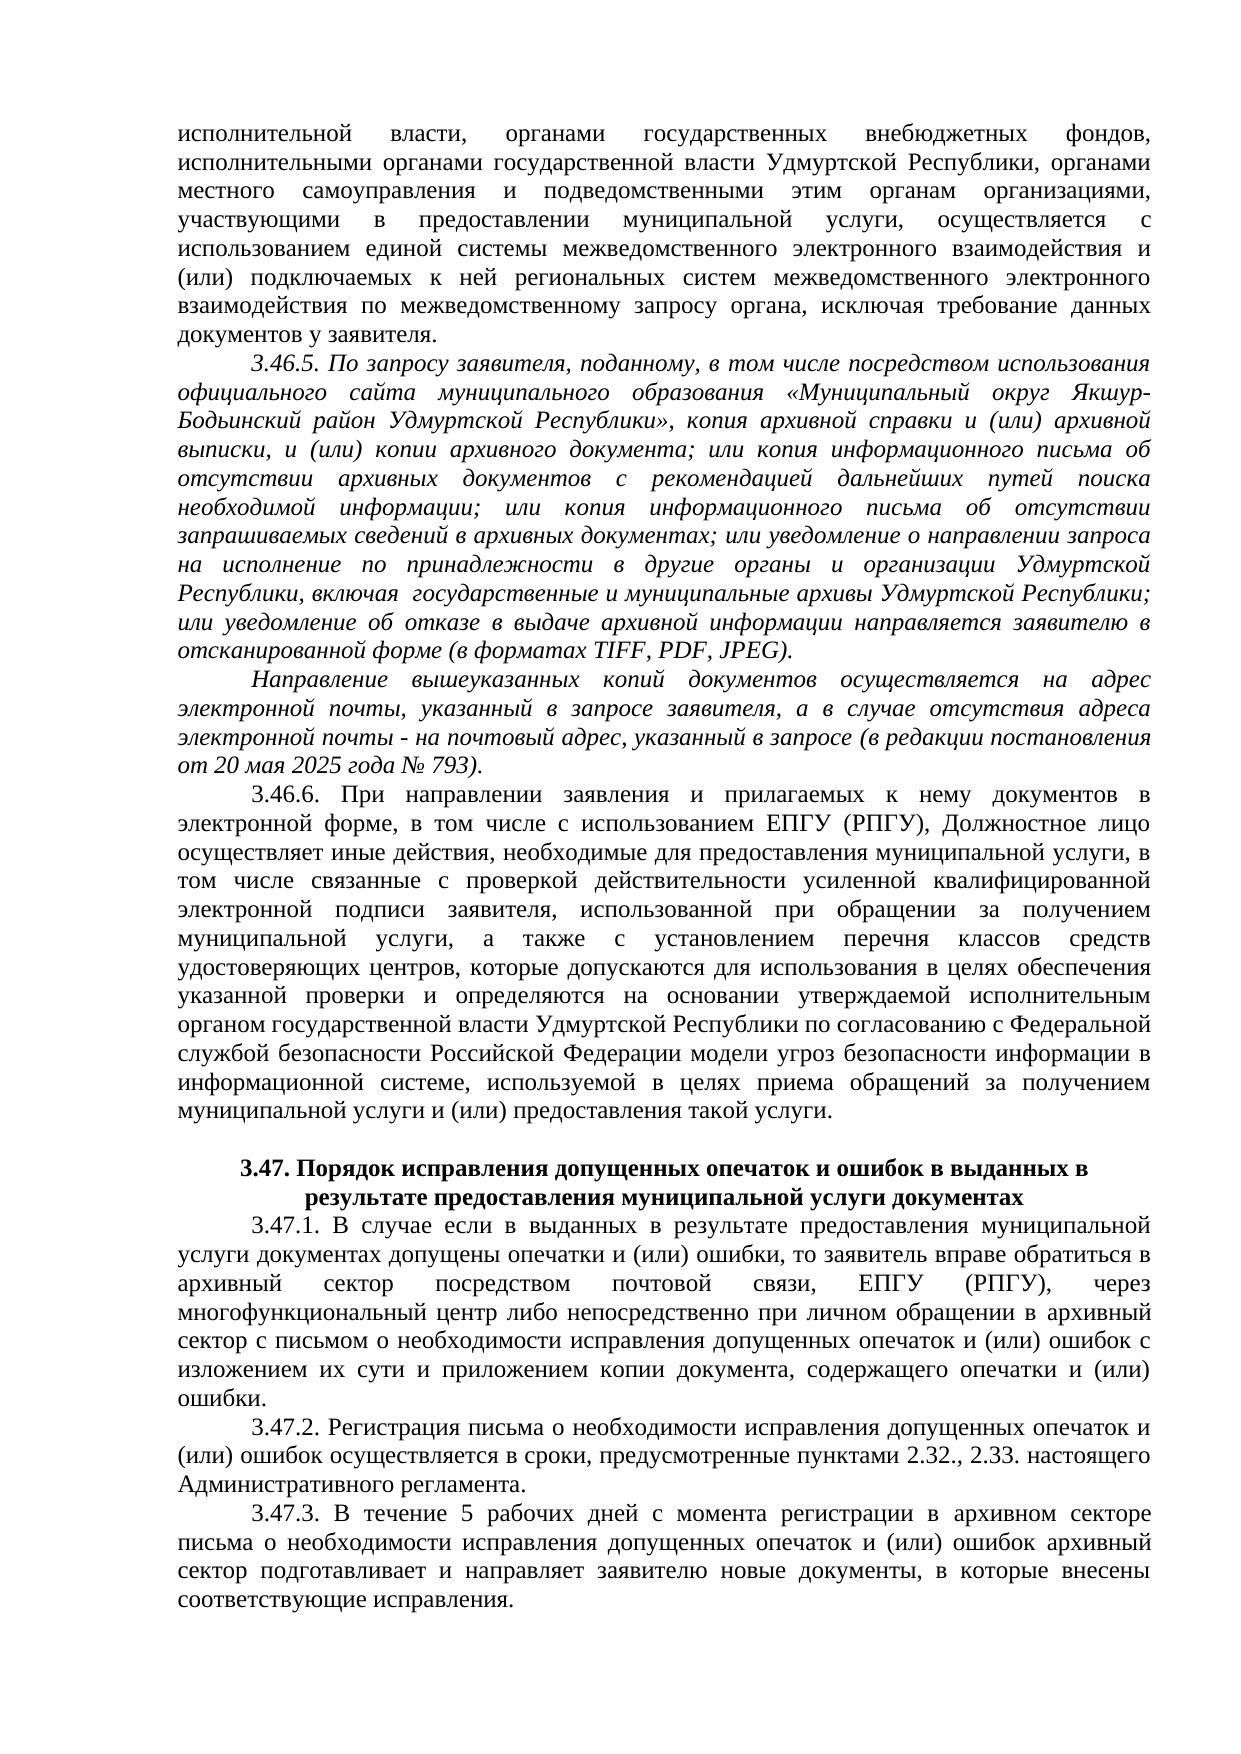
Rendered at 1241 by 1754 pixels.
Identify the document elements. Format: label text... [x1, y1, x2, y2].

text 3.47.2. Регистрация письма о необходимости исправления допущенных опечаток и (или) ошибок осуществляется в сроки, предусмотренные пунктами 2.32., 2.33. настоящего Административного регламента. [177, 1412, 1152, 1498]
text 3.46.6. При направлении заявления и прилагаемых к нему документов в электронной форме, в том числе с использованием ЕПГУ (РПГУ), Должностное лицо осуществляет иные действия, необходимые для предоставления муниципальной услуги, в том числе связанные с проверкой действительности усиленной квалифицированной электронной подписи заявителя, использованной при обращении за получением муниципальной услуги, а также с установлением перечня классов средств удостоверяющих центров, которые допускаются для использования в целях обеспечения указанной проверки и определяются на основании утверждаемой исполнительным органом государственной власти Удмуртской Республики по согласованию с Федеральной службой безопасности Российской Федерации модели угроз безопасности информации в информационной системе, используемой в целях приема обращений за получением муниципальной услуги и (или) предоставления такой услуги. [177, 779, 1152, 1124]
text 3.47.1. В случае если в выданных в результате предоставления муниципальной услуги документах допущены опечатки и (или) ошибки, то заявитель вправе обратиться в архивный сектор посредством почтовой связи, ЕПГУ (РПГУ), через многофункциональный центр либо непосредственно при личном обращении в архивный сектор с письмом о необходимости исправления допущенных опечаток и (или) ошибок с изложением их сути и приложением копии документа, содержащего опечатки и (или) ошибки. [177, 1211, 1152, 1412]
text Направление вышеуказанных копий документов осуществляется на адрес электронной почты, указанный в запросе заявителя, а в случае отсутствия адреса электронной почты - на почтовый адрес, указанный в запросе (в редакции постановления от 20 мая 2025 года № 793). [177, 664, 1152, 779]
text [177, 118, 1152, 348]
text 3.47.3. В течение 5 рабочих дней с момента регистрации в архивном секторе письма о необходимости исправления допущенных опечаток и (или) ошибок архивный сектор подготавливает и направляет заявителю новые документы, в которые внесены соответствующие исправления. [177, 1498, 1152, 1613]
text 3.46.5. По запросу заявителя, поданному, в том числе посредством использования официального сайта муниципального образования «Муниципальный округ Якшур-Бодьинский район Удмуртской Республики», копия архивной справки и (или) архивной выписки, и (или) копии архивного документа; или копия информационного письма об отсутствии архивных документов с рекомендацией дальнейших путей поиска необходимой информации; или копия информационного письма об отсутствии запрашиваемых сведений в архивных документах; или уведомление о направлении запроса на исполнение по принадлежности в другие органы и организации Удмуртской Республики, включая государственные и муниципальные архивы Удмуртской Республики; или уведомление об отказе в выдаче архивной информации направляется заявителю в отсканированной форме (в форматах TIFF, PDF, JPEG). [177, 348, 1152, 664]
text 3.47. Порядок исправления допущенных опечаток и ошибок в выданных в результате предоставления муниципальной услуги документах [177, 1153, 1152, 1211]
